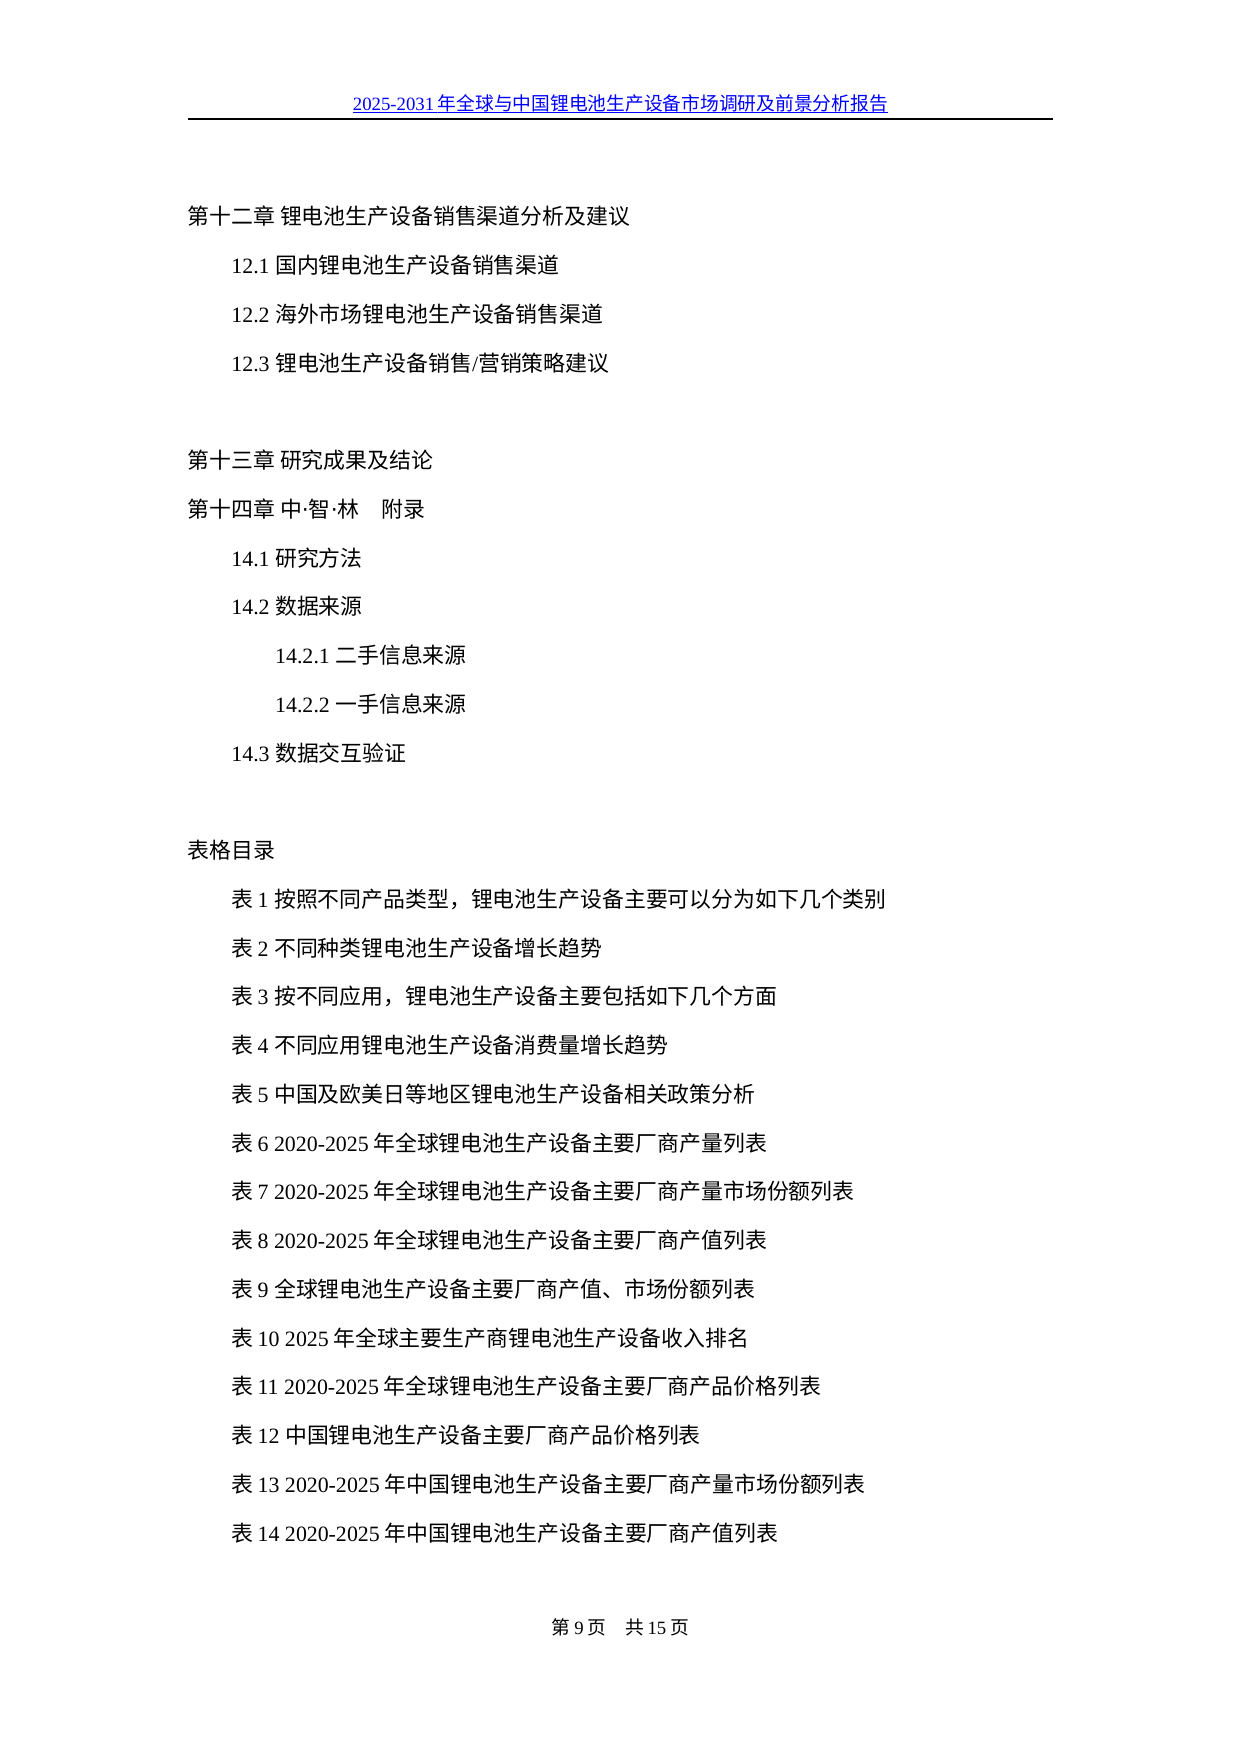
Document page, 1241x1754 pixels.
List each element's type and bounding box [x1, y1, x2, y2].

text [187, 150, 1053, 1548]
